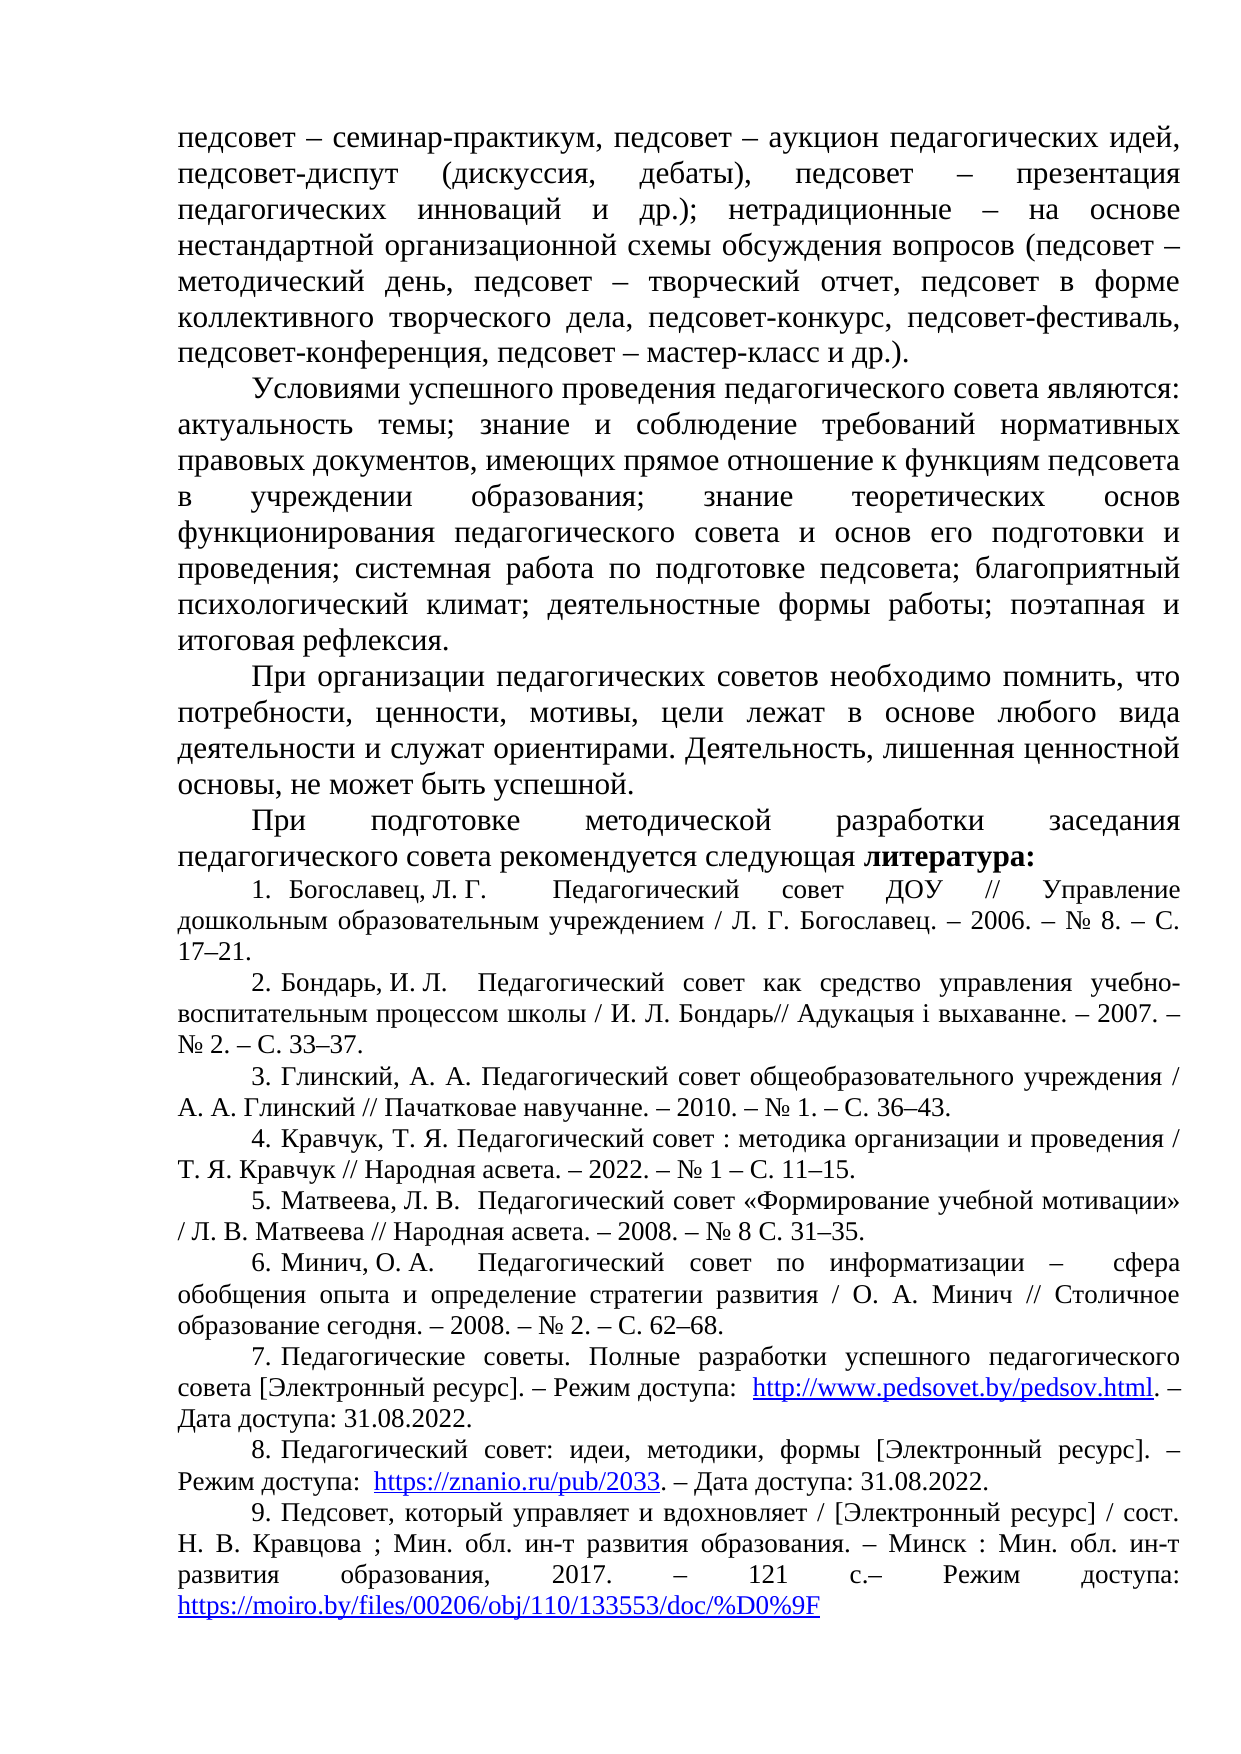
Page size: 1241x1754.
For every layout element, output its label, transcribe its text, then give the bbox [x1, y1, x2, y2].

list Богославец, Л. Г. Педагогический совет ДОУ // Управление дошкольным образовательным учреждением / Л. Г. Богославец. – 2006. – № 8. – С. 17–21. [177, 873, 1181, 966]
list Бондарь, И. Л. Педагогический совет как средство управления учебно-воспитательным процессом школы / И. Л. Бондарь// Адукацыя і выхаванне. – 2007. – № 2. – С. 33–37. [177, 966, 1181, 1060]
list Педагогические советы. Полные разработки успешного педагогического совета [Электронный ресурс]. – Режим доступа: http://www.pedsovet.by/pedsov.html. – Дата доступа: 31.08.2022. [177, 1340, 1181, 1433]
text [177, 118, 1181, 370]
list Матвеева, Л. В. Педагогический совет «Формирование учебной мотивации» / Л. В. Матвеева // Народная асвета. – 2008. – № 8 С. 31–35. [177, 1184, 1181, 1247]
text Условиями успешного проведения педагогического совета являются: актуальность темы; знание и соблюдение требований нормативных правовых документов, имеющих прямое отношение к функциям педсовета в учреждении образования; знание теоретических основ функционирования педагогического совета и основ его подготовки и проведения; системная работа по подготовке педсовета; благоприятный психологический климат; деятельностные формы работы; поэтапная и итоговая рефлексия. [177, 370, 1181, 657]
list Минич, О. А. Педагогический совет по информатизации – сфера обобщения опыта и определение стратегии развития / О. А. Минич // Столичное образование сегодня. – 2008. – № 2. – С. 62–68. [177, 1247, 1181, 1340]
text При подготовке методической разработки заседания педагогического совета рекомендуется следующая литература: [177, 801, 1181, 873]
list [177, 1496, 1181, 1620]
list Глинский, А. А. Педагогический совет общеобразовательного учреждения / А. А. Глинский // Пачатковае навучанне. – 2010. – № 1. – С. 36–43. [177, 1060, 1181, 1122]
list Кравчук, Т. Я. Педагогический совет : методика организации и проведения / Т. Я. Кравчук // Народная асвета. – 2022. – № 1 – С. 11–15. [177, 1122, 1181, 1184]
text При организации педагогических советов необходимо помнить, что потребности, ценности, мотивы, цели лежат в основе любого вида деятельности и служат ориентирами. Деятельность, лишенная ценностной основы, не может быть успешной. [177, 657, 1181, 801]
list Педагогический совет: идеи, методики, формы [Электронный ресурс]. – Режим доступа: https://znanio.ru/pub/2033. – Дата доступа: 31.08.2022. [177, 1433, 1181, 1496]
